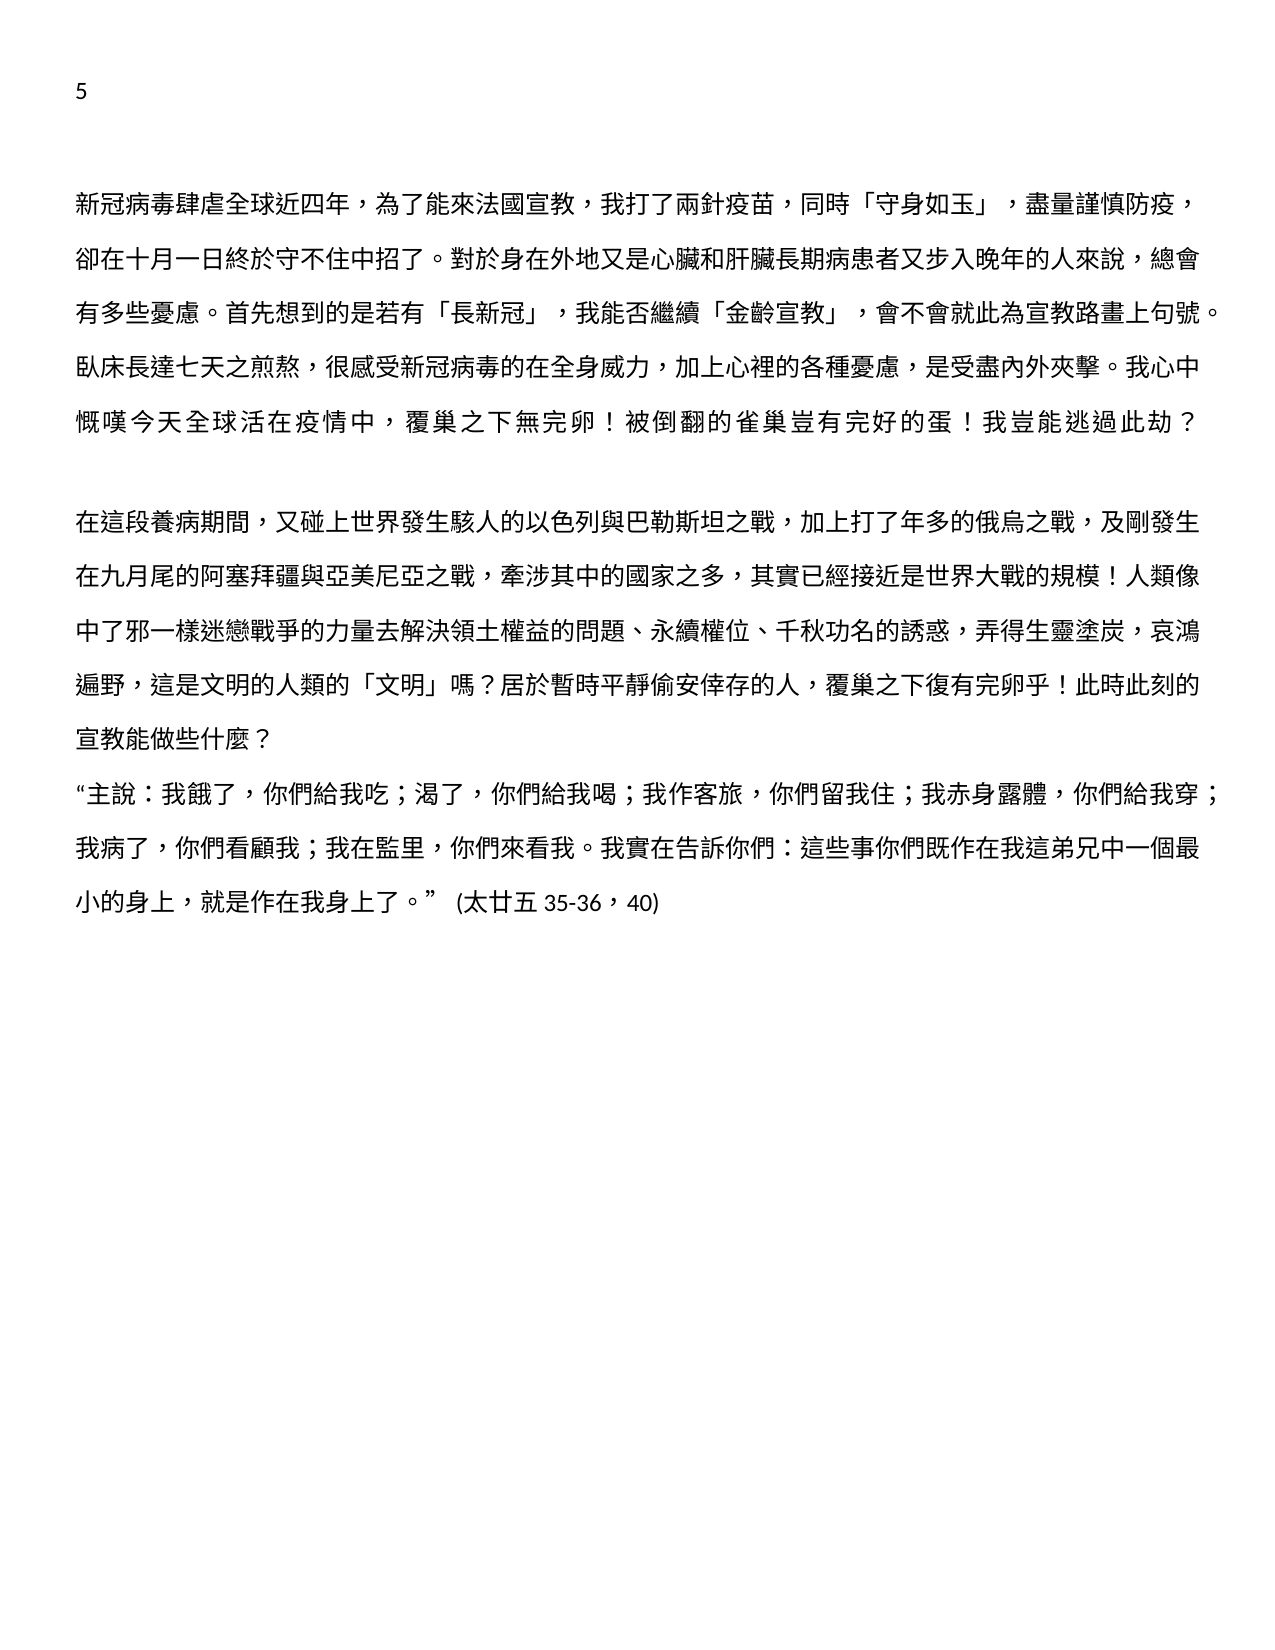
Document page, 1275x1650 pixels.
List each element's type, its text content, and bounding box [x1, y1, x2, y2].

text 新冠病毒肆虐全球近四年，為了能來法國宣教，我打了兩針疫苗，同時「守身如玉」，盡量謹慎防疫，卻在十月一日終於守不住中招了。對於身在外地又是心臟和肝臟長期病患者又步入晚年的人來說，總會有多些憂慮。首先想到的是若有「長新冠」，我能否繼續「金齡宣教」，會不會就此為宣教路畫上句號。臥床長達七天之煎熬，很感受新冠病毒的在全身威力，加上心裡的各種憂慮，是受盡內外夾擊。我心中慨嘆今天全球活在疫情中，覆巢之下無完卵！被倒翻的雀巢豈有完好的蛋！我豈能逃過此劫？ 在這段養病期間，又碰上世界發生駭人的以色列與巴勒斯坦之戰，加上打了年多的俄烏之戰，及剛發生在九月尾的阿塞拜疆與亞美尼亞之戰，牽涉其中的國家之多，其實已經接近是世界大戰的規模！人類像中了邪一樣迷戀戰爭的力量去解決領土權益的問題、永續權位、千秋功名的誘惑，弄得生靈塗炭，哀鴻遍野，這是文明的人類的「文明」嗎？居於暫時平靜偷安倖存的人，覆巢之下復有完卵乎！此時此刻的宣教能做些什麼？ [75, 136, 1200, 756]
text “主說：我餓了，你們給我吃；渴了，你們給我喝；我作客旅，你們留我住；我赤身露體，你們給我穿；我病了，你們看顧我；我在監里，你們來看我。我實在告訴你們：這些事你們既作在我這弟兄中一個最小的身上，就是作在我身上了。” (太廿五35-36，40) [75, 774, 1200, 919]
